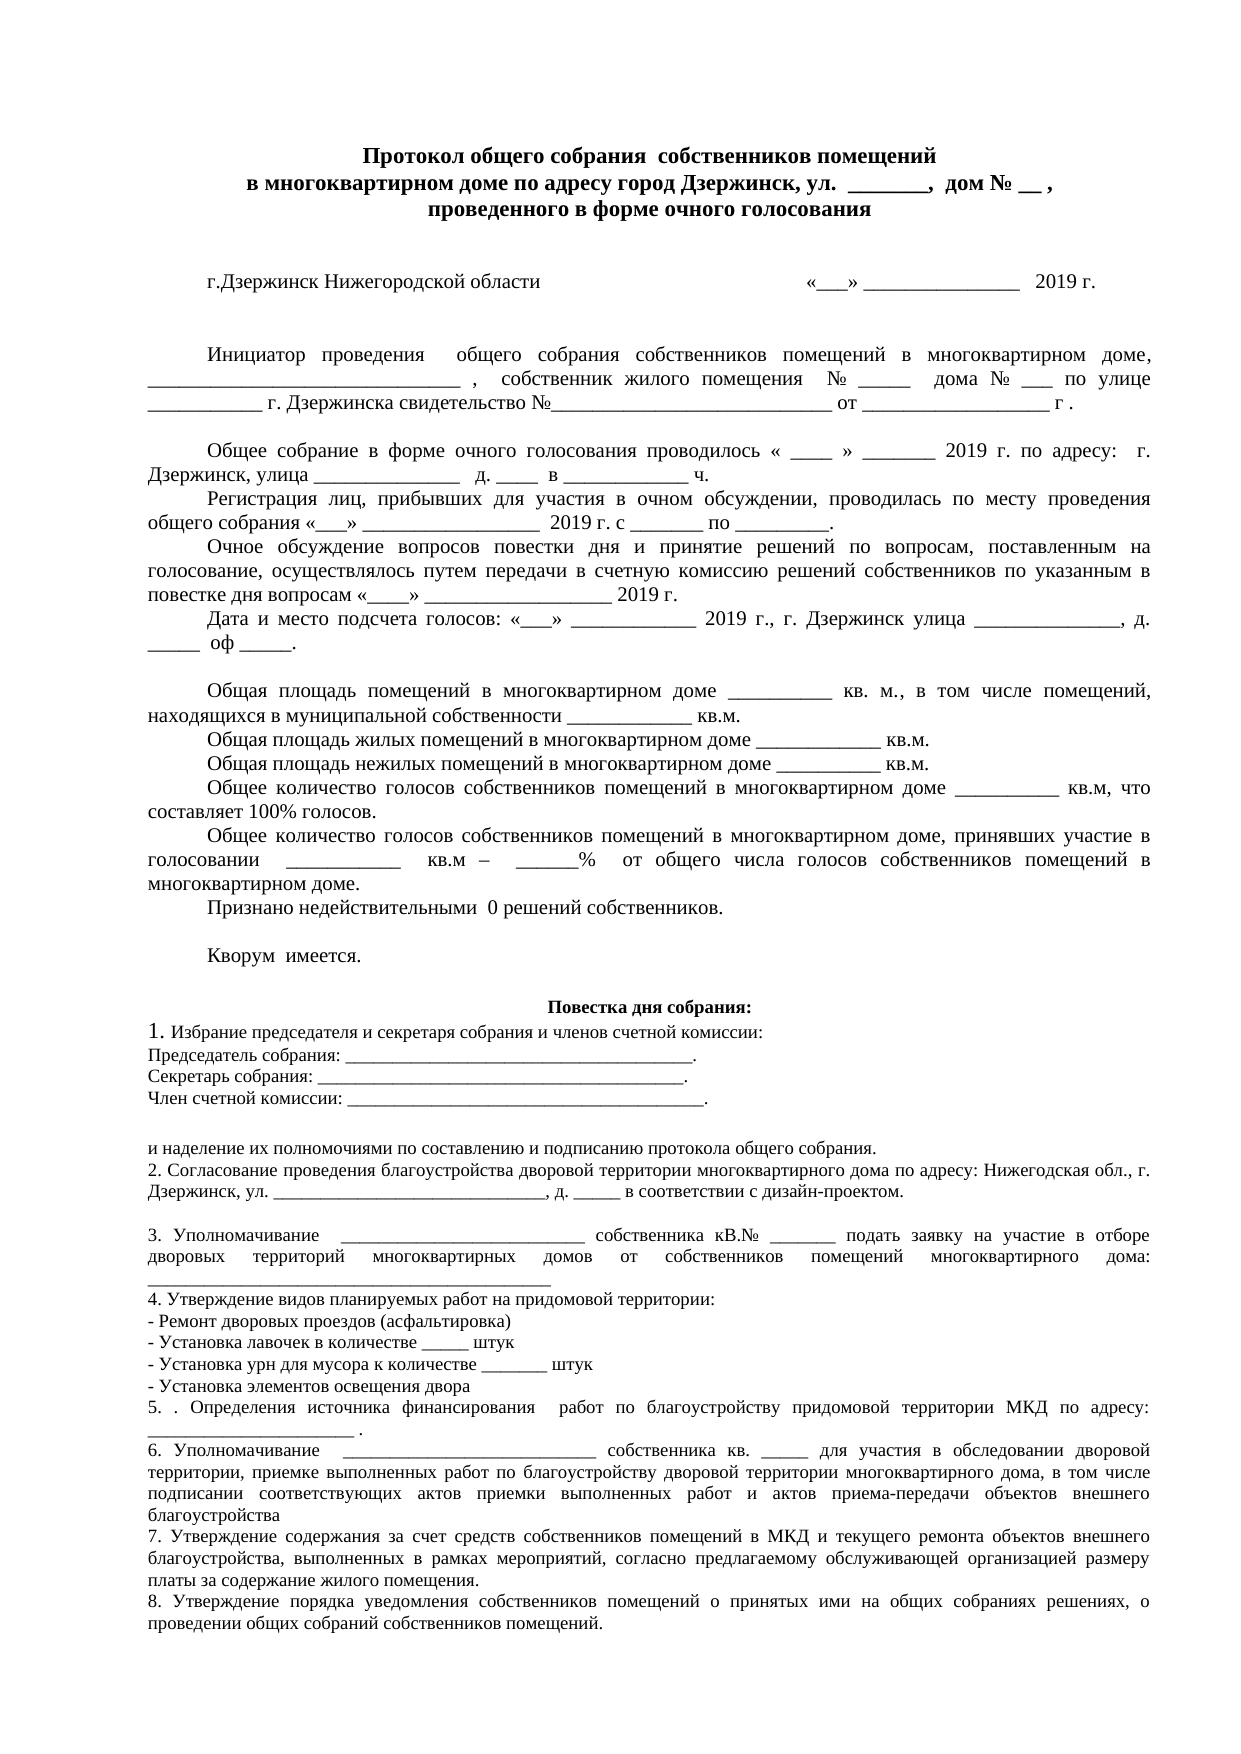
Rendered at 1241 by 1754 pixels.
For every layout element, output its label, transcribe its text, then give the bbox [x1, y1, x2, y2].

text Регистрация лиц, прибывших для участия в очном обсуждении, проводилась по месту проведения общего собрания «___» _________________ 2019 г. с _______ по _________. [148, 486, 1152, 534]
text 6. Уполномачивание ___________________________ собственника кв. _____ для участия в обследовании дворовой территории, приемке выполненных работ по благоустройству дворовой территории многоквартирного дома, в том числе подписании соответствующих актов приемки выполненных работ и актов приема-передачи объектов внешнего благоустройства [148, 1439, 1152, 1525]
text - Ремонт дворовых проездов (асфальтировка) [148, 1310, 1152, 1331]
text Член счетной комиссии: ______________________________________. [148, 1087, 1152, 1108]
text Общая площадь жилых помещений в многоквартирном доме ____________ кв.м. [148, 727, 1152, 751]
text Общее количество голосов собственников помещений в многоквартирном доме, принявших участие в голосовании ___________ кв.м – ______% от общего числа голосов собственников помещений в многоквартирном доме. [148, 823, 1152, 895]
text Председатель собрания: _____________________________________. [148, 1044, 1152, 1065]
text 7. Утверждение содержания за счет средств собственников помещений в МКД и текущего ремонта объектов внешнего благоустройства, выполненных в рамках мероприятий, согласно предлагаемому обслуживающей организацией размеру платы за содержание жилого помещения. [148, 1525, 1152, 1590]
text Признано недействительными 0 решений собственников. [148, 895, 1152, 919]
text г.Дзержинск Нижегородской области «___» _______________ 2019 г. [148, 269, 1152, 293]
text Дата и место подсчета голосов: «___» ____________ 2019 г., г. Дзержинск улица ______________, д. _____ оф _____. [148, 606, 1152, 654]
text Очное обсуждение вопросов повестки дня и принятие решений по вопросам, поставленным на голосование, осуществлялось путем передачи в счетную комиссию решений собственников по указанным в повестке дня вопросам «____» __________________ 2019 г. [148, 534, 1152, 606]
text Общее количество голосов собственников помещений в многоквартирном доме __________ кв.м, что составляет 100% голосов. [148, 775, 1152, 823]
text и наделение их полномочиями по составлению и подписанию протокола общего собрания. [148, 1137, 1152, 1159]
text 2. Согласование проведения благоустройства дворовой территории многоквартирного дома по адресу: Нижегодская обл., г. Дзержинск, ул. _____________________________, д. _____ в соответствии с дизайн-проектом. [148, 1159, 1152, 1202]
text 8. Утверждение порядка уведомления собственников помещений о принятых ими на общих собраниях решениях, о проведении общих собраний собственников помещений. [148, 1590, 1152, 1633]
text Общее собрание в форме очного голосования проводилось « ____ » _______ 2019 г. по адресу: г. Дзержинск, улица ______________ д. ____ в ____________ ч. [148, 438, 1152, 486]
text Инициатор проведения общего собрания собственников помещений в многоквартирном доме, ______________________________ , собственник жилого помещения № _____ дома № ___ по улице ___________ г. Дзержинска свидетельство №___________________________ от __________________ г . [148, 342, 1152, 414]
text - Установка элементов освещения двора [148, 1374, 1152, 1396]
text Повестка дня собрания: [148, 996, 1152, 1017]
text 3. Уполномачивание __________________________ собственника кВ.№ _______ подать заявку на участие в отборе дворовых территорий многоквартирных домов от собственников помещений многоквартирного дома: ___________________________________________ [148, 1223, 1152, 1288]
text 1. Избрание председателя и секретаря собрания и членов счетной комиссии: [148, 1017, 1152, 1044]
text в многоквартирном доме по адресу город Дзержинск, ул. _______, дом № __ , [148, 168, 1152, 195]
text 5. . Определения источника финансирования работ по благоустройству придомовой территории МКД по адресу: ______________________ . [148, 1396, 1152, 1439]
text Кворум имеется. [148, 943, 1152, 967]
text Общая площадь помещений в многоквартирном доме __________ кв. м., в том числе помещений, находящихся в муниципальной собственности ____________ кв.м. [148, 678, 1152, 727]
text Секретарь собрания: _______________________________________. [148, 1065, 1152, 1087]
text Общая площадь нежилых помещений в многоквартирном доме __________ кв.м. [148, 751, 1152, 775]
text 4. Утверждение видов планируемых работ на придомовой территории: [148, 1288, 1152, 1310]
text проведенного в форме очного голосования [148, 195, 1152, 221]
text Протокол общего собрания собственников помещений [148, 142, 1152, 168]
text - Установка лавочек в количестве _____ штук [148, 1331, 1152, 1353]
text - Установка урн для мусора к количестве _______ штук [148, 1353, 1152, 1374]
